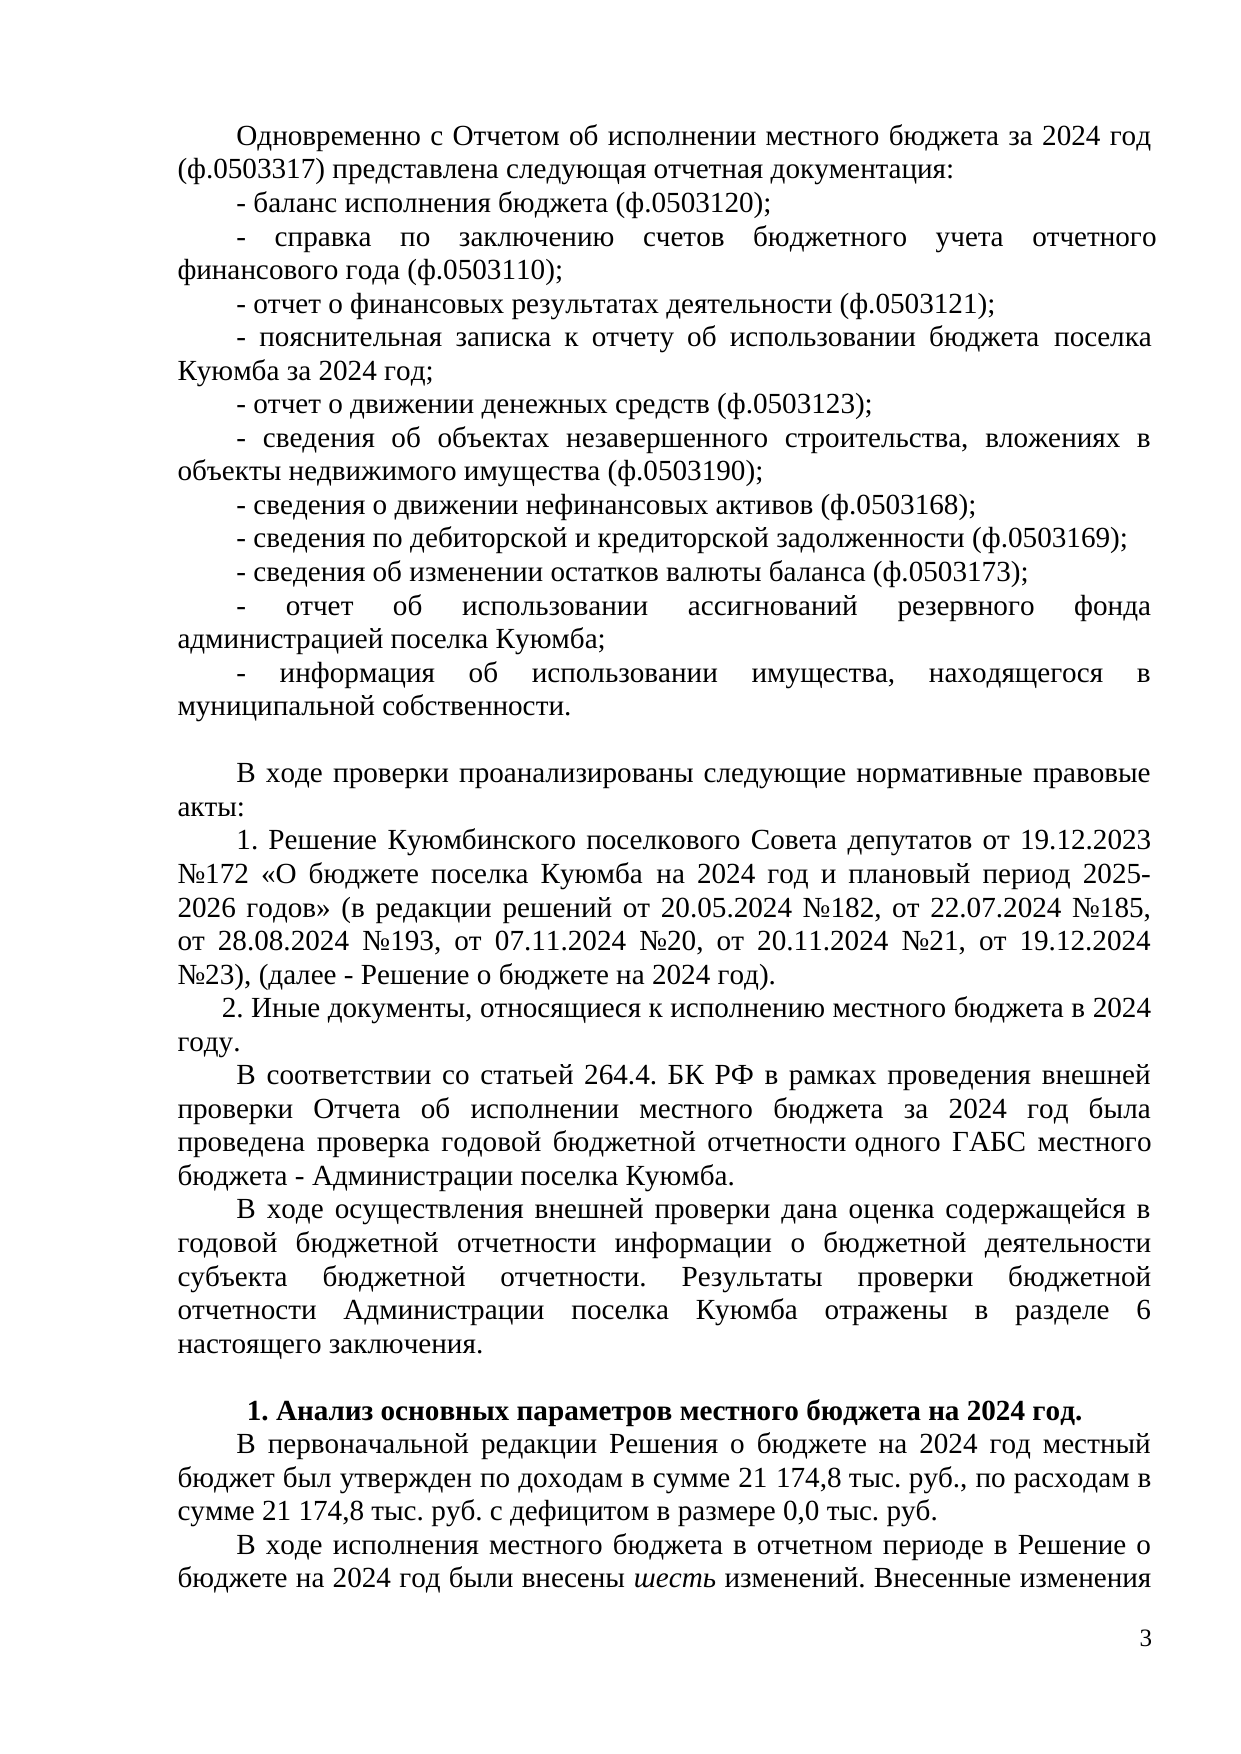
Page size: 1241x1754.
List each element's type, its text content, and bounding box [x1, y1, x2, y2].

title - сведения об объектах незавершенного строительства, вложениях в объекты недвижимого имущества (ф.0503190); [177, 420, 1152, 487]
title - отчет об использовании ассигнований резервного фонда администрацией поселка Куюмба; [177, 588, 1152, 655]
list 1. Анализ основных параметров местного бюджета на 2024 год. [177, 1393, 1152, 1426]
title - информация об использовании имущества, находящегося в муниципальной собственности. [177, 655, 1152, 722]
list В ходе осуществления внешней проверки дана оценка содержащейся в годовой бюджетной отчетности информации о бюджетной деятельности субъекта бюджетной отчетности. Результаты проверки бюджетной отчетности Администрации поселка Куюмба отражены в разделе 6 настоящего заключения. [177, 1192, 1152, 1359]
title - сведения по дебиторской и кредиторской задолженности (ф.0503169); [177, 521, 1152, 554]
title - отчет о финансовых результатах деятельности (ф.0503121); [177, 286, 1152, 319]
title - баланс исполнения бюджета (ф.0503120); [177, 185, 1152, 219]
title - сведения об изменении остатков валюты баланса (ф.0503173); [177, 554, 1152, 588]
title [177, 1527, 1152, 1594]
title Одновременно с Отчетом об исполнении местного бюджета за 2024 год (ф.0503317) представлена следующая отчетная документация: [177, 118, 1152, 185]
title В ходе проверки проанализированы следующие нормативные правовые акты: [177, 755, 1152, 822]
title - сведения о движении нефинансовых активов (ф.0503168); [177, 487, 1152, 521]
title - пояснительная записка к отчету об использовании бюджета поселка Куюмба за 2024 год; [177, 319, 1152, 386]
title 2. Иные документы, относящиеся к исполнению местного бюджета в 2024 году. [177, 990, 1152, 1057]
title - отчет о движении денежных средств (ф.0503123); [177, 386, 1152, 420]
text - справка по заключению счетов бюджетного учета отчетного финансового года (ф.0503110); [177, 219, 1157, 286]
title В первоначальной редакции Решения о бюджете на 2024 год местный бюджет был утвержден по доходам в сумме 21 174,8 тыс. руб., по расходам в сумме 21 174,8 тыс. руб. с дефицитом в размере 0,0 тыс. руб. [177, 1426, 1152, 1527]
title 1. Решение Куюмбинского поселкового Совета депутатов от 19.12.2023 №172 «О бюджете поселка Куюмба на 2024 год и плановый период 2025-2026 годов» (в редакции решений от 20.05.2024 №182, от 22.07.2024 №185, от 28.08.2024 №193, от 07.11.2024 №20, от 20.11.2024 №21, от 19.12.2024 №23), (далее - Решение о бюджете на 2024 год). [177, 822, 1152, 990]
title В соответствии со статьей 264.4. БК РФ в рамках проведения внешней проверки Отчета об исполнении местного бюджета за 2024 год была проведена проверка годовой бюджетной отчетности одного ГАБС местного бюджета - Администрации поселка Куюмба. [177, 1057, 1152, 1192]
